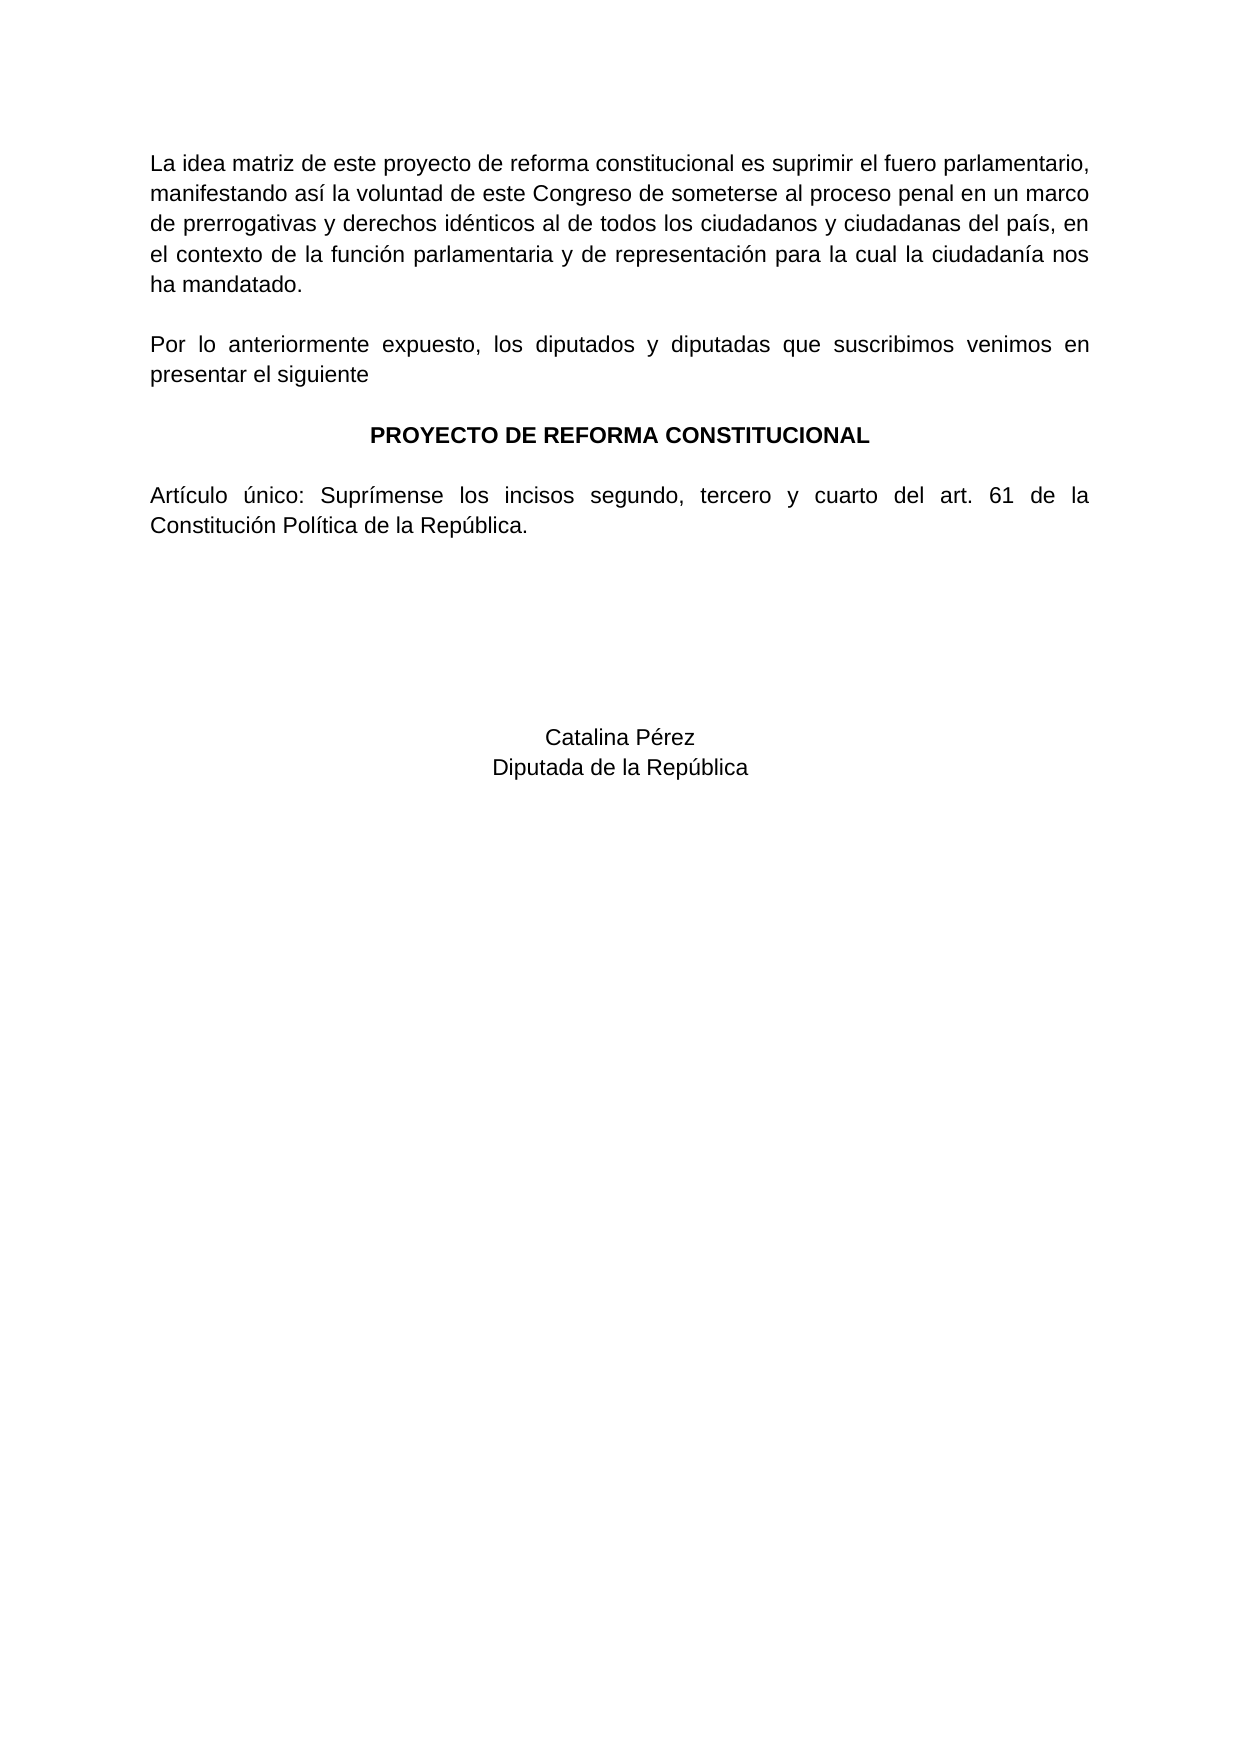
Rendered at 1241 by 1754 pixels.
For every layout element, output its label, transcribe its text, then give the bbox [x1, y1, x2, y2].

text La idea matriz de este proyecto de reforma constitucional es suprimir el fuero parlamentario, manifestando así la voluntad de este Congreso de someterse al proceso penal en un marco de prerrogativas y derechos idénticos al de todos los ciudadanos y ciudadanas del país, en el contexto de la función parlamentaria y de representación para la cual la ciudadanía nos ha mandatado. [150, 150, 1090, 297]
text Artículo único: Suprímense los incisos segundo, tercero y cuarto del art. 61 de la Constitución Política de la República. [150, 482, 1090, 539]
text Por lo anteriormente expuesto, los diputados y diputadas que suscribimos venimos en presentar el siguiente [150, 331, 1090, 388]
text Catalina Pérez [150, 724, 1090, 750]
text PROYECTO DE REFORMA CONSTITUCIONAL [150, 422, 1090, 448]
text Diputada de la República [150, 754, 1090, 781]
